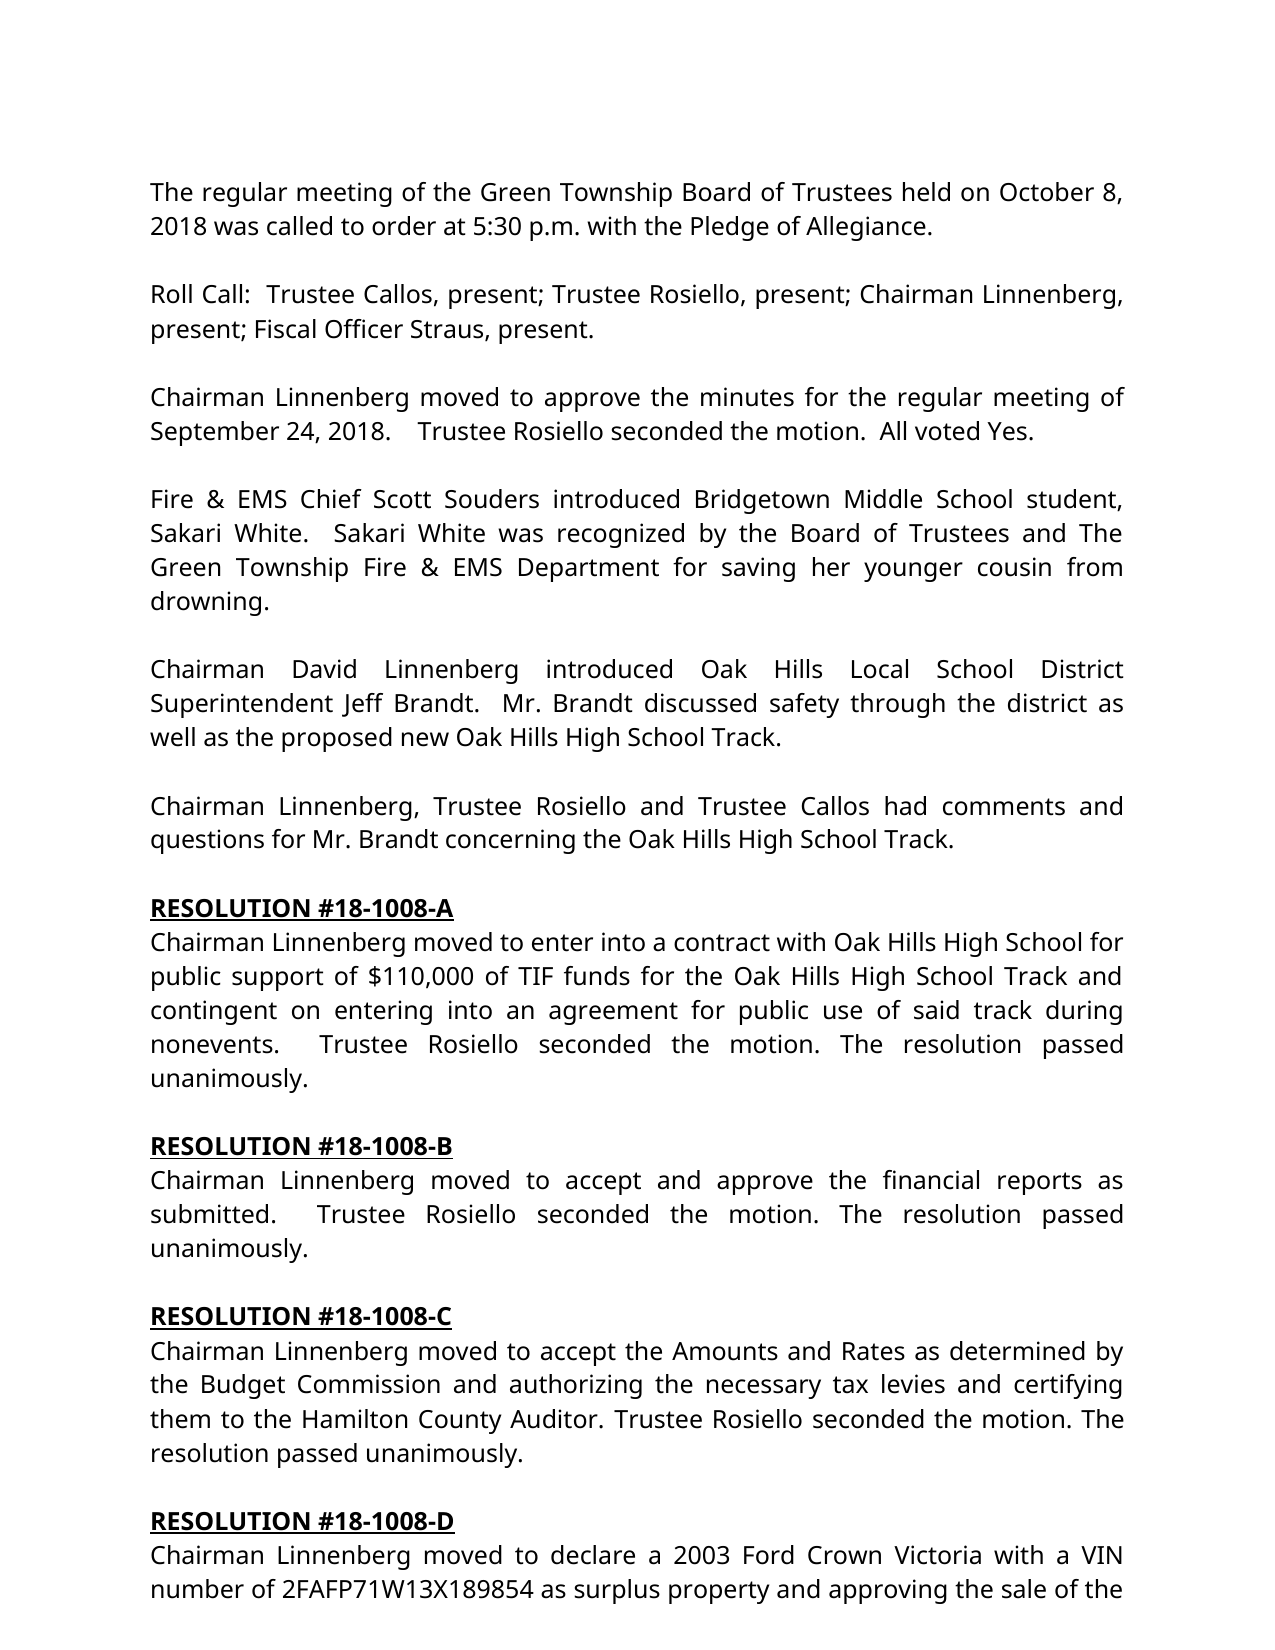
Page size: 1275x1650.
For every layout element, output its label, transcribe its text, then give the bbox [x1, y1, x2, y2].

text Chairman Linnenberg, Trustee Rosiello and Trustee Callos had comments and questions for Mr. Brandt concerning the Oak Hills High School Track. [150, 788, 1125, 856]
text Fire & EMS Chief Scott Souders introduced Bridgetown Middle School student, Sakari White. Sakari White was recognized by the Board of Trustees and The Green Township Fire & EMS Department for saving her younger cousin from drowning. [150, 482, 1125, 618]
text Chairman Linnenberg moved to accept and approve the financial reports as submitted. Trustee Rosiello seconded the motion. The resolution passed unanimously. [150, 1163, 1125, 1265]
text RESOLUTION #18-1008-D [150, 1503, 1125, 1537]
text Chairman Linnenberg moved to enter into a contract with Oak Hills High School for public support of $110,000 of TIF funds for the Oak Hills High School Track and contingent on entering into an agreement for public use of said track during nonevents. Trustee Rosiello seconded the motion. The resolution passed unanimously. [150, 924, 1125, 1095]
text RESOLUTION #18-1008-B [150, 1129, 1125, 1163]
text The regular meeting of the Green Township Board of Trustees held on October 8, 2018 was called to order at 5:30 p.m. with the Pledge of Allegiance. [150, 175, 1125, 243]
text RESOLUTION #18-1008-C [150, 1299, 1125, 1333]
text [150, 1537, 1125, 1606]
text RESOLUTION #18-1008-A [150, 890, 1125, 924]
text Chairman Linnenberg moved to approve the minutes for the regular meeting of September 24, 2018. Trustee Rosiello seconded the motion. All voted Yes. [150, 379, 1125, 447]
text Roll Call: Trustee Callos, present; Trustee Rosiello, present; Chairman Linnenberg, present; Fiscal Officer Straus, present. [150, 277, 1125, 345]
text Chairman David Linnenberg introduced Oak Hills Local School District Superintendent Jeff Brandt. Mr. Brandt discussed safety through the district as well as the proposed new Oak Hills High School Track. [150, 652, 1125, 754]
text Chairman Linnenberg moved to accept the Amounts and Rates as determined by the Budget Commission and authorizing the necessary tax levies and certifying them to the Hamilton County Auditor. Trustee Rosiello seconded the motion. The resolution passed unanimously. [150, 1333, 1125, 1469]
